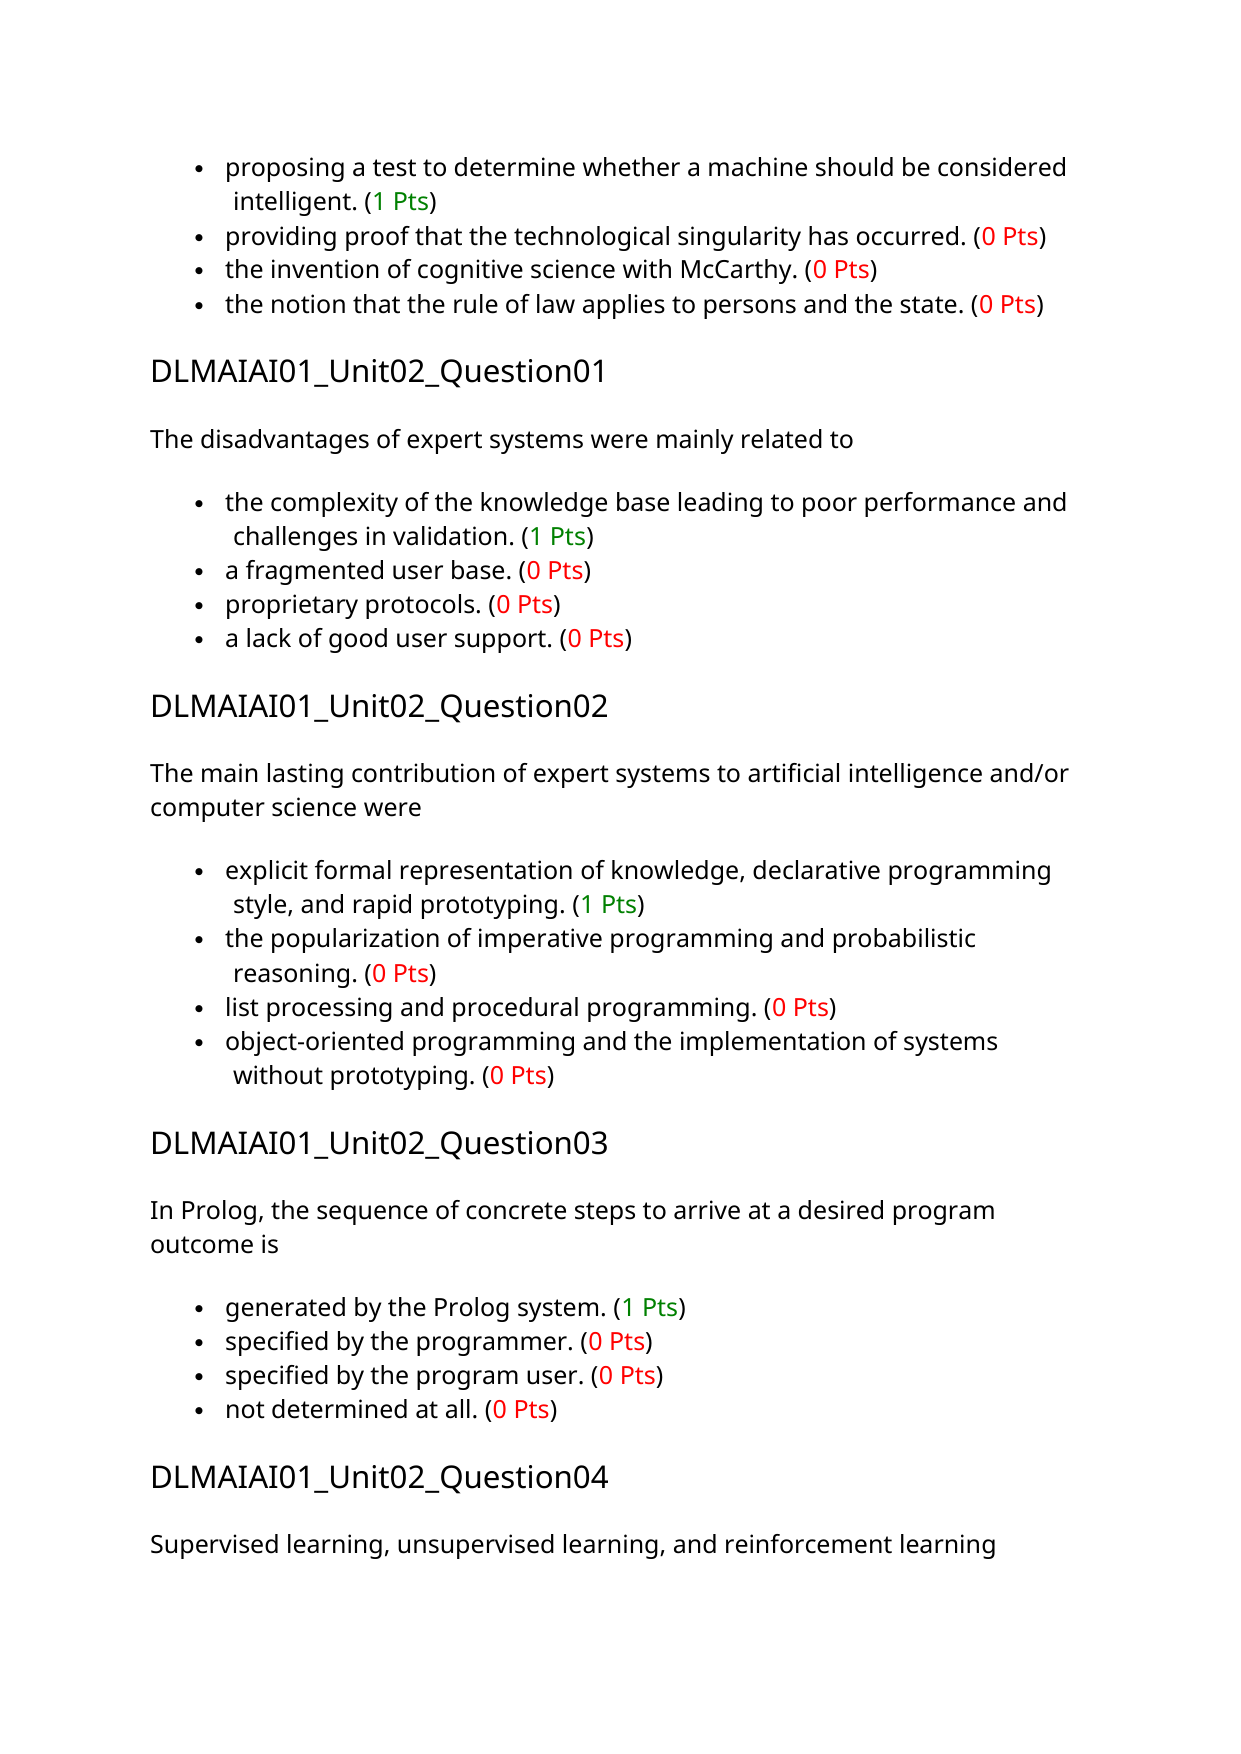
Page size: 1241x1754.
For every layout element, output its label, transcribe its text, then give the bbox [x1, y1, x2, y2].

list specified by the programmer. (0 Pts) [195, 1324, 1090, 1358]
list explicit formal representation of knowledge, declarative programming style, and rapid prototyping. (1 Pts) [195, 853, 1090, 921]
text The disadvantages of expert systems were mainly related to [150, 421, 1090, 455]
text In Prolog, the sequence of concrete steps to arrive at a desired program outcome is [150, 1192, 1090, 1261]
list the popularization of imperative programming and probabilistic reasoning. (0 Pts) [195, 921, 1090, 989]
list generated by the Prolog system. (1 Pts) [195, 1290, 1090, 1324]
text DLMAIAI01_Unit02_Question01 [150, 349, 1090, 392]
text DLMAIAI01_Unit02_Question04 [150, 1455, 1090, 1498]
list the notion that the rule of law applies to persons and the state. (0 Pts) [195, 286, 1090, 320]
text DLMAIAI01_Unit02_Question03 [150, 1121, 1090, 1163]
text The main lasting contribution of expert systems to artificial intelligence and/or computer science were [150, 756, 1090, 824]
list not determined at all. (0 Pts) [195, 1392, 1090, 1426]
list proprietary protocols. (0 Pts) [195, 587, 1090, 621]
text Supervised learning, unsupervised learning, and reinforcement learning [150, 1527, 1090, 1561]
list proposing a test to determine whether a machine should be considered intelligent. (1 Pts) [195, 150, 1090, 218]
list list processing and procedural programming. (0 Pts) [195, 989, 1090, 1023]
text DLMAIAI01_Unit02_Question02 [150, 684, 1090, 727]
list a fragmented user base. (0 Pts) [195, 553, 1090, 587]
list a lack of good user support. (0 Pts) [195, 621, 1090, 655]
list specified by the program user. (0 Pts) [195, 1358, 1090, 1392]
list object-oriented programming and the implementation of systems without prototyping. (0 Pts) [195, 1023, 1090, 1091]
list the complexity of the knowledge base leading to poor performance and challenges in validation. (1 Pts) [195, 484, 1090, 553]
list the invention of cognitive science with McCarthy. (0 Pts) [195, 252, 1090, 286]
list providing proof that the technological singularity has occurred. (0 Pts) [195, 218, 1090, 252]
